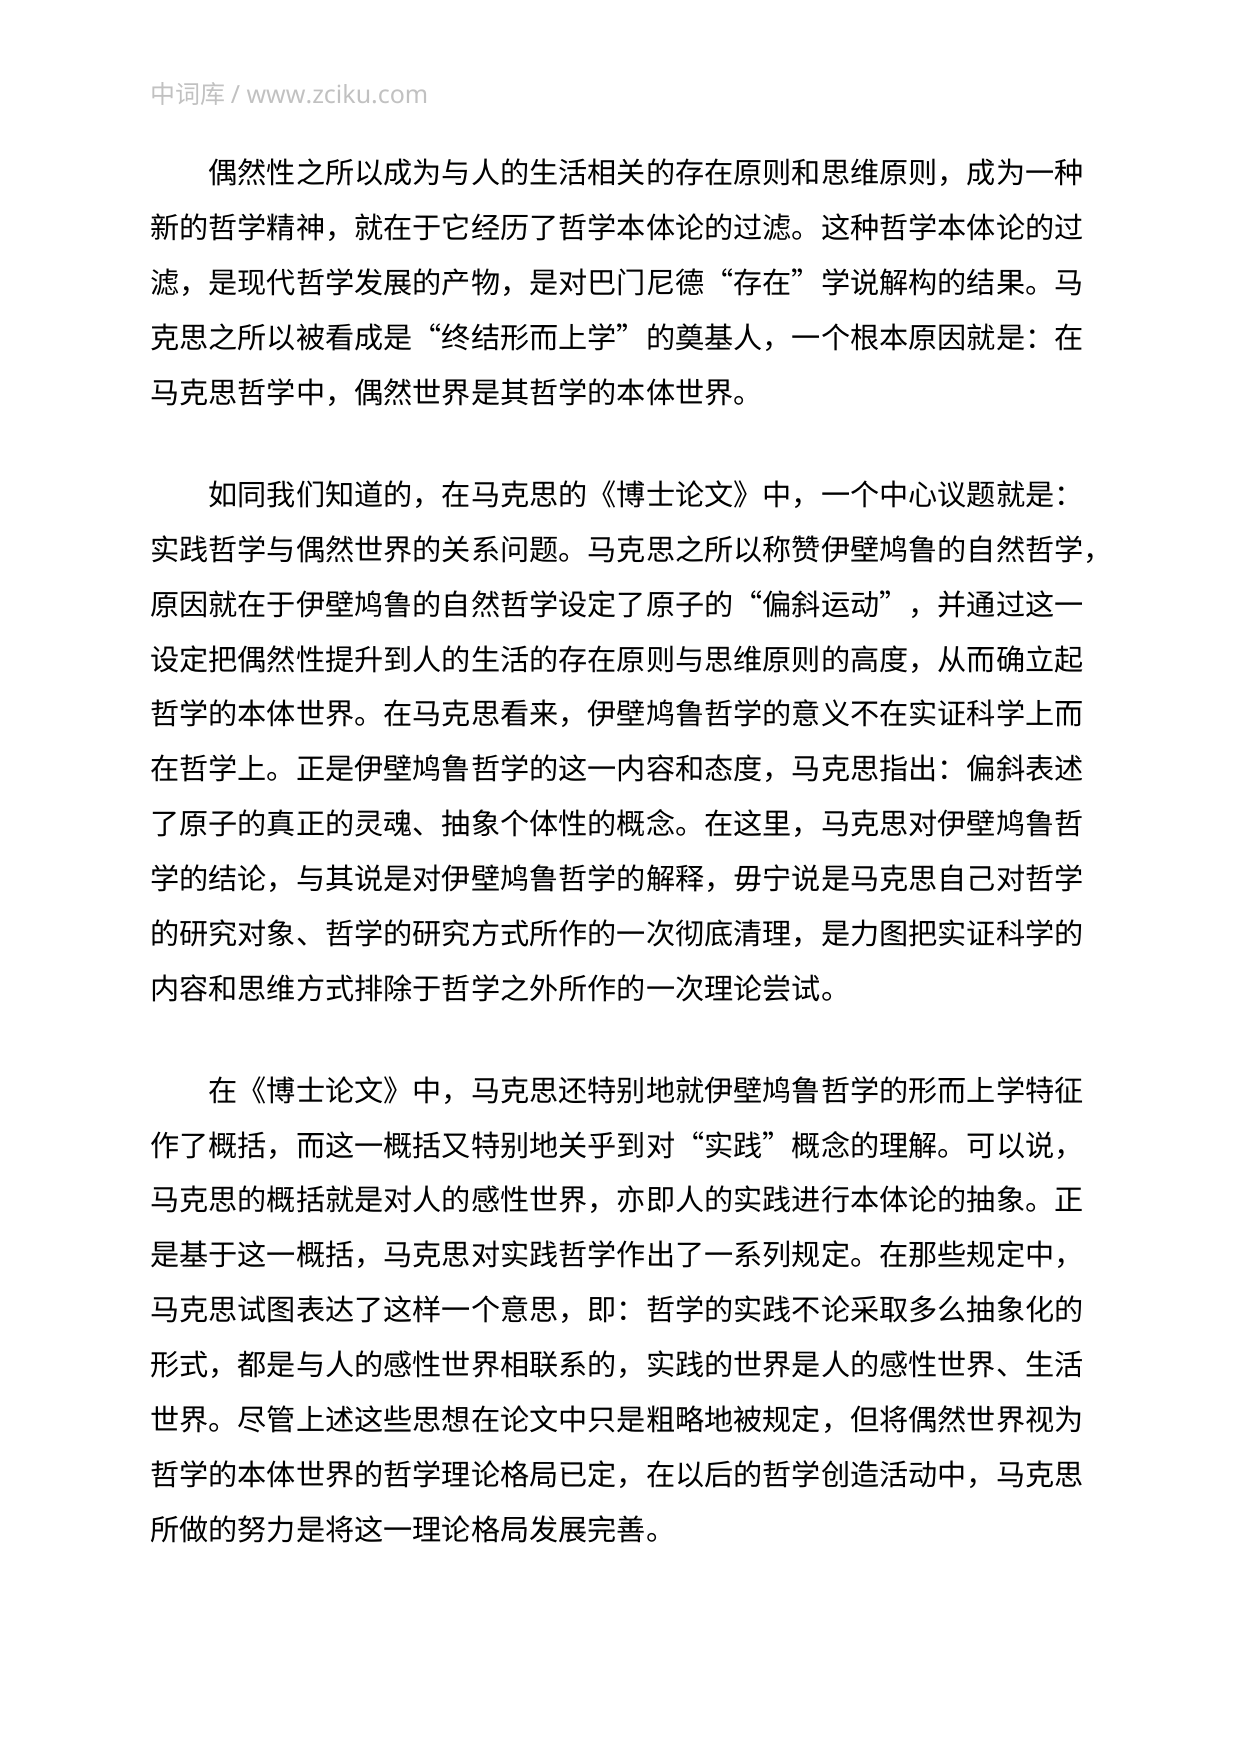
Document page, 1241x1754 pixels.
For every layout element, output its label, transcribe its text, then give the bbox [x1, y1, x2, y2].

text 在《博士论文》中，马克思还特别地就伊壁鸠鲁哲学的形而上学特征作了概括，而这一概括又特别地关乎到对“实践”概念的理解。可以说，马克思的概括就是对人的感性世界，亦即人的实践进行本体论的抽象。正是基于这一概括，马克思对实践哲学作出了一系列规定。在那些规定中，马克思试图表达了这样一个意思，即：哲学的实践不论采取多么抽象化的形式，都是与人的感性世界相联系的，实践的世界是人的感性世界、生活世界。尽管上述这些思想在论文中只是粗略地被规定，但将偶然世界视为哲学的本体世界的哲学理论格局已定，在以后的哲学创造活动中，马克思所做的努力是将这一理论格局发展完善。 [150, 1067, 1090, 1549]
text 如同我们知道的，在马克思的《博士论文》中，一个中心议题就是：实践哲学与偶然世界的关系问题。马克思之所以称赞伊壁鸠鲁的自然哲学，原因就在于伊壁鸠鲁的自然哲学设定了原子的“偏斜运动”，并通过这一设定把偶然性提升到人的生活的存在原则与思维原则的高度，从而确立起哲学的本体世界。在马克思看来，伊壁鸠鲁哲学的意义不在实证科学上而在哲学上。正是伊壁鸠鲁哲学的这一内容和态度，马克思指出：偏斜表述了原子的真正的灵魂、抽象个体性的概念。在这里，马克思对伊壁鸠鲁哲学的结论，与其说是对伊壁鸠鲁哲学的解释，毋宁说是马克思自己对哲学的研究对象、哲学的研究方式所作的一次彻底清理，是力图把实证科学的内容和思维方式排除于哲学之外所作的一次理论尝试。 [150, 471, 1090, 1008]
text 偶然性之所以成为与人的生活相关的存在原则和思维原则，成为一种新的哲学精神，就在于它经历了哲学本体论的过滤。这种哲学本体论的过滤，是现代哲学发展的产物，是对巴门尼德“存在”学说解构的结果。马克思之所以被看成是“终结形而上学”的奠基人，一个根本原因就是：在马克思哲学中，偶然世界是其哲学的本体世界。 [150, 150, 1090, 412]
